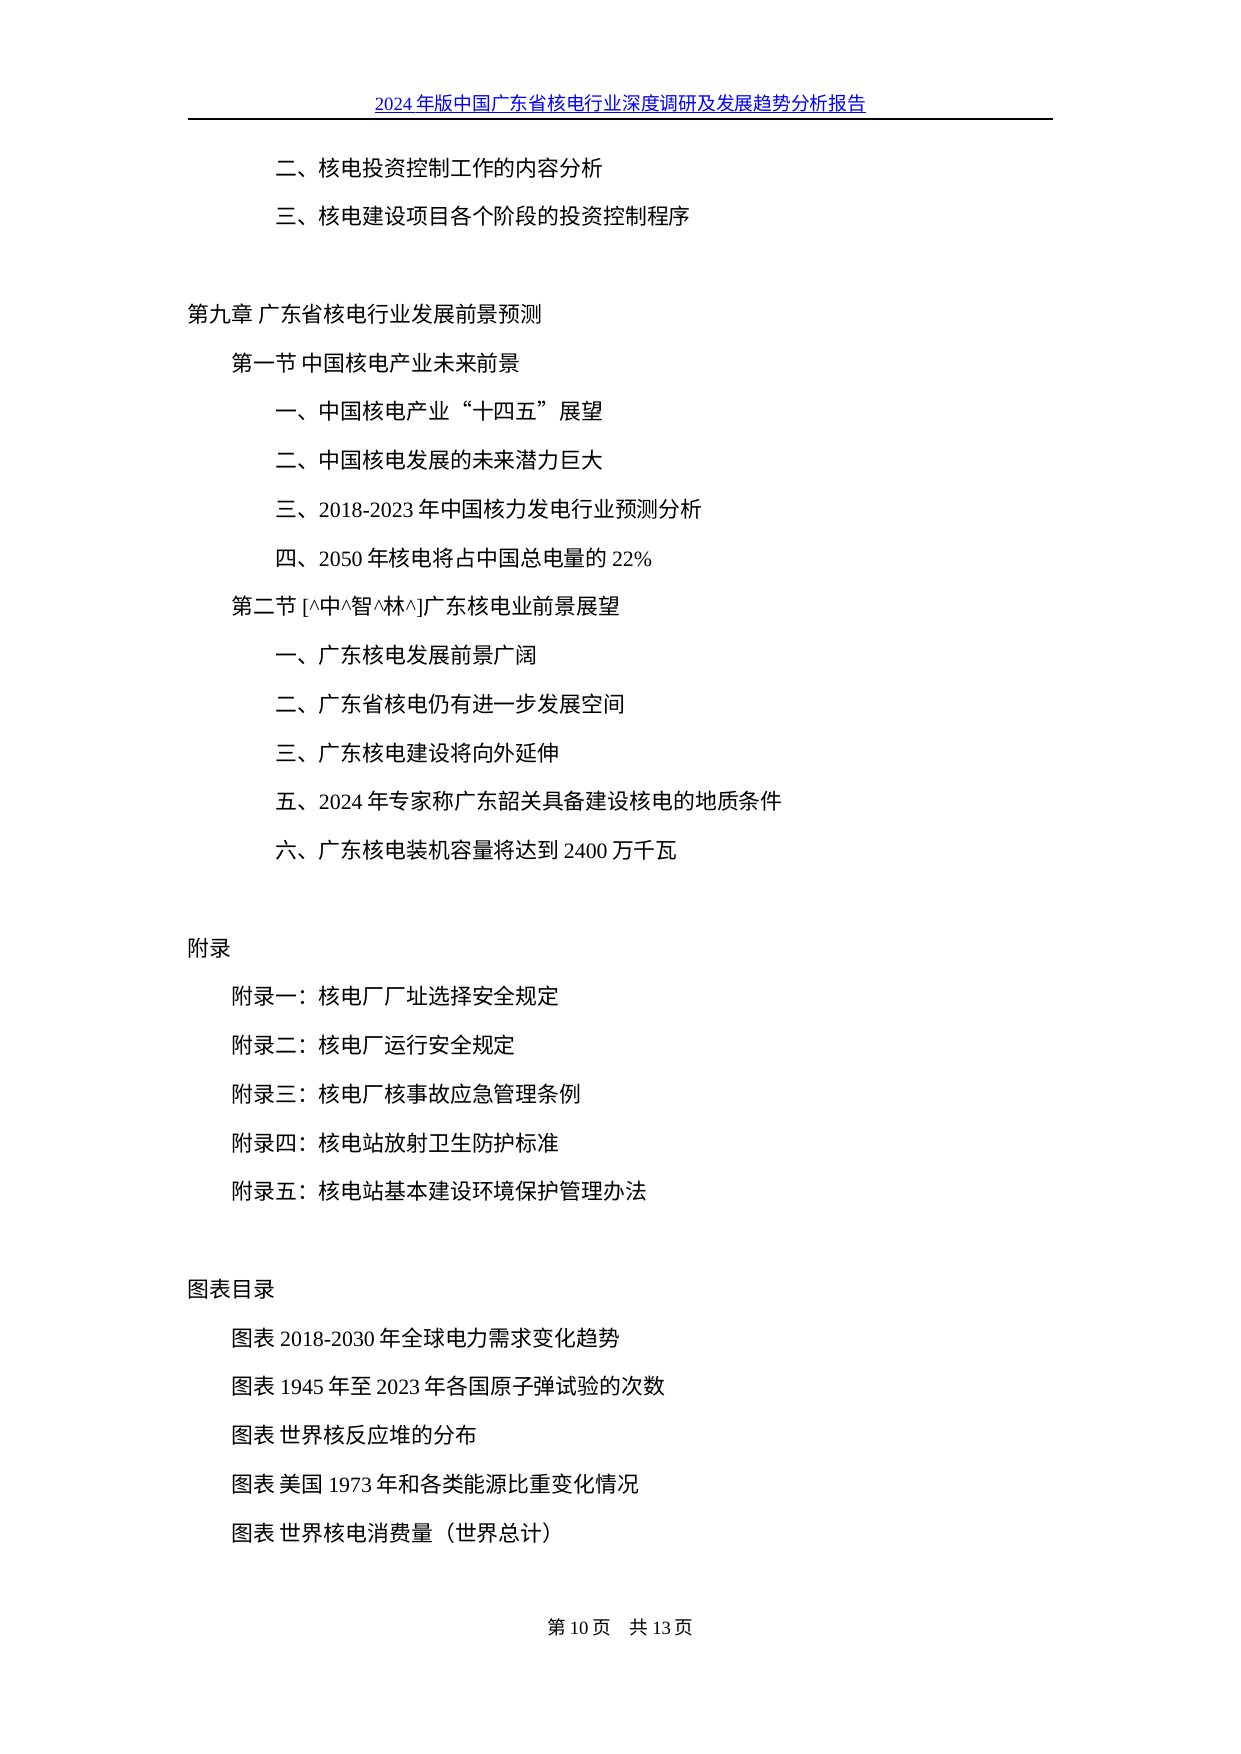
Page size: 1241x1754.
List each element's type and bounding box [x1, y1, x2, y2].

text [187, 150, 1053, 1548]
